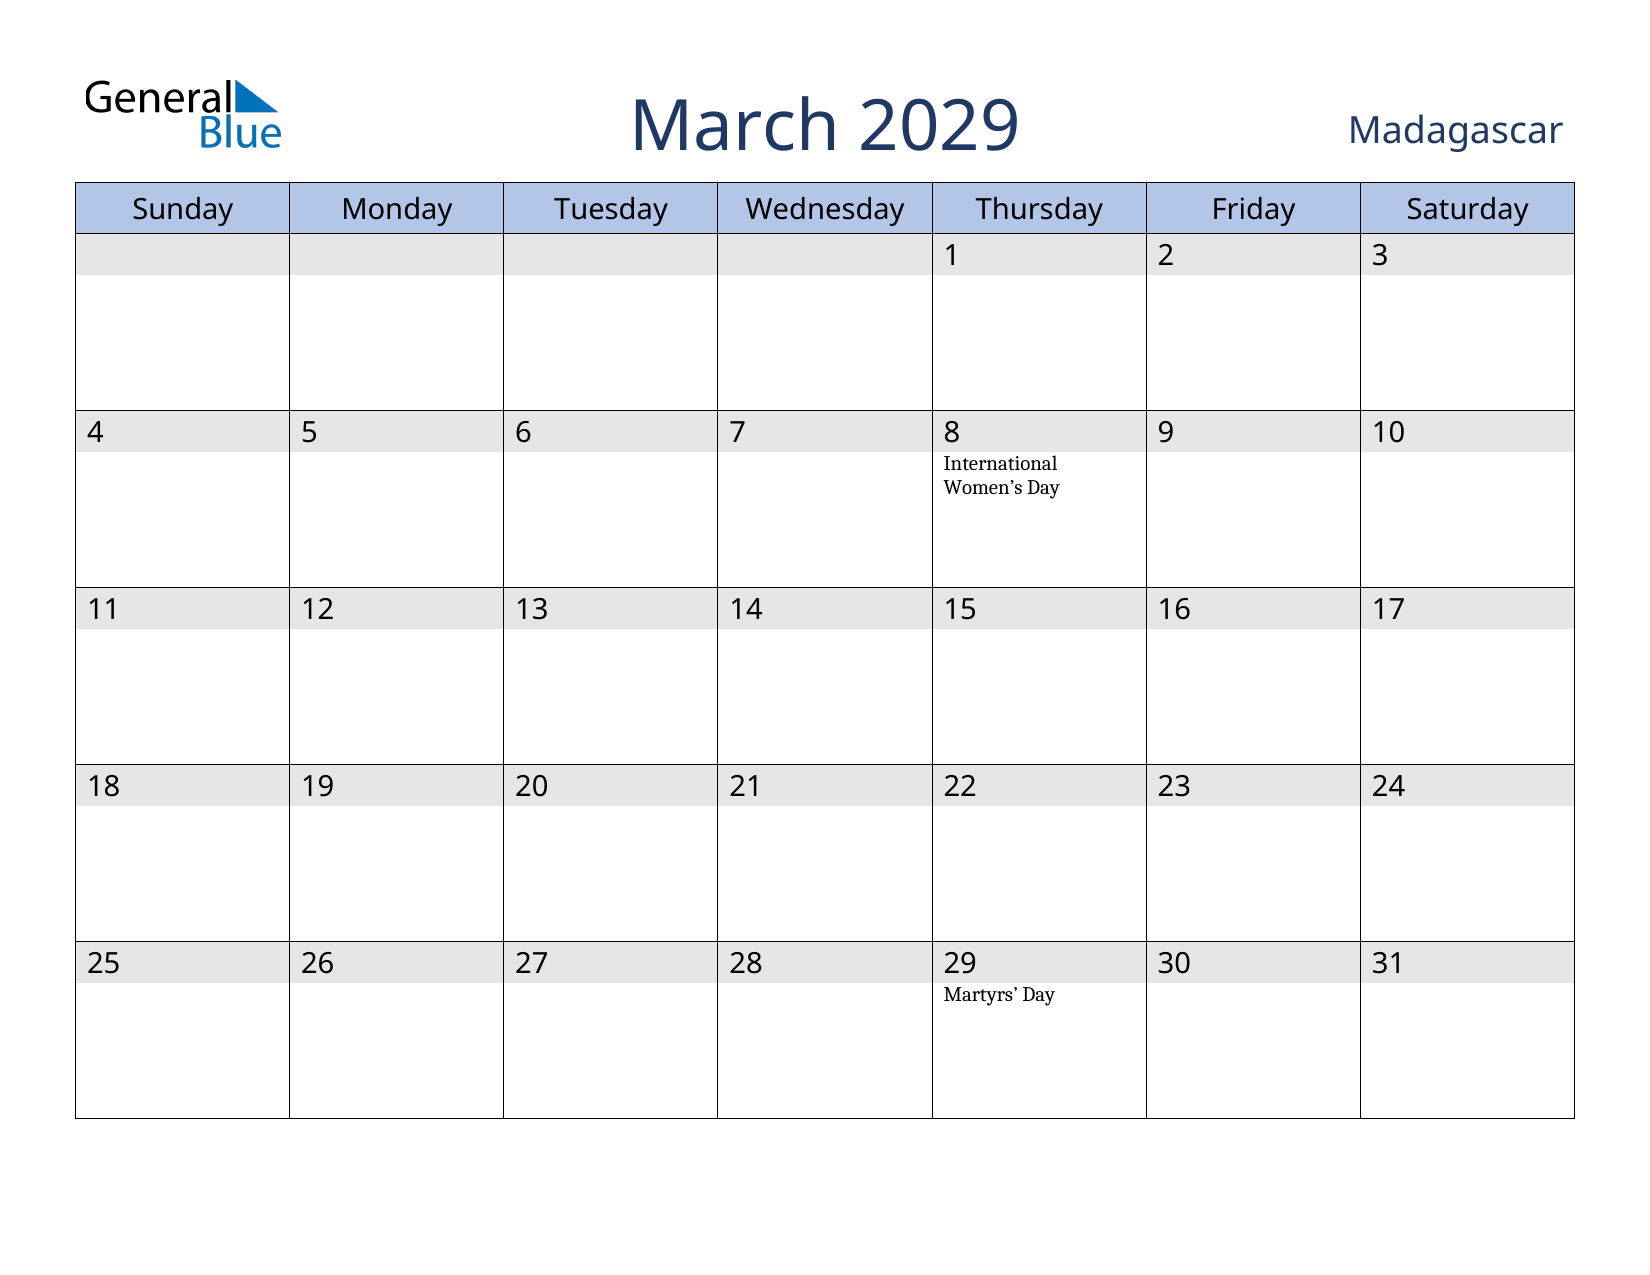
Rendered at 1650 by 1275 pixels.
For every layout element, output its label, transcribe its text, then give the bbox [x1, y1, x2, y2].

table_cell 27 [504, 942, 717, 983]
table_cell [718, 806, 932, 941]
table_cell Tuesday [504, 183, 717, 233]
table_cell 11 [76, 588, 289, 629]
table_cell [76, 275, 289, 410]
table_cell [504, 452, 717, 587]
table_cell 30 [1147, 942, 1360, 983]
table_cell 23 [1147, 765, 1360, 806]
table_cell 1 [933, 234, 1146, 275]
table_cell [718, 234, 932, 275]
table_cell 19 [290, 765, 503, 806]
table_cell [76, 629, 289, 764]
table_cell [504, 275, 717, 410]
table_cell [1147, 806, 1360, 941]
table_cell 9 [1147, 411, 1360, 452]
table_cell [290, 629, 503, 764]
table_cell [504, 983, 717, 1118]
table_cell 21 [718, 765, 932, 806]
table_cell 5 [290, 411, 503, 452]
table_cell 3 [1361, 234, 1574, 275]
table_cell [718, 452, 932, 587]
table_cell [290, 452, 503, 587]
table_cell [76, 806, 289, 941]
table_cell 15 [933, 588, 1146, 629]
table_cell 29 [933, 942, 1146, 983]
table_cell [76, 983, 289, 1118]
table_cell [718, 629, 932, 764]
table_cell [290, 983, 503, 1118]
table_cell [1147, 983, 1360, 1118]
table_cell Monday [290, 183, 503, 233]
table_cell 18 [76, 765, 289, 806]
table_cell 12 [290, 588, 503, 629]
table_cell 31 [1361, 942, 1574, 983]
table_header March 2029 [504, 75, 1146, 182]
table_cell 14 [718, 588, 932, 629]
table_cell 24 [1361, 765, 1574, 806]
table_cell [1147, 275, 1360, 410]
table_cell [290, 234, 503, 275]
table_cell 20 [504, 765, 717, 806]
table_cell [1361, 275, 1574, 410]
table_cell 28 [718, 942, 932, 983]
table_cell [290, 806, 503, 941]
table_cell [504, 629, 717, 764]
table_cell 2 [1147, 234, 1360, 275]
table_cell 6 [504, 411, 717, 452]
table_cell [933, 629, 1146, 764]
table_cell Thursday [933, 183, 1146, 233]
table_cell [1361, 983, 1574, 1118]
table_cell 25 [76, 942, 289, 983]
table_cell 10 [1361, 411, 1574, 452]
table_header Madagascar [1146, 75, 1574, 182]
table_cell Sunday [76, 183, 289, 233]
table_cell 26 [290, 942, 503, 983]
table_cell Friday [1147, 183, 1360, 233]
table_cell 13 [504, 588, 717, 629]
table_cell Wednesday [718, 183, 932, 233]
table_cell [1361, 806, 1574, 941]
table_cell [1147, 452, 1360, 587]
table_cell [504, 806, 717, 941]
table_cell [504, 234, 717, 275]
table_cell [718, 275, 932, 410]
table_cell [76, 452, 289, 587]
table_cell [718, 983, 932, 1118]
picture [86, 80, 281, 148]
table_cell 22 [933, 765, 1146, 806]
table_cell [1361, 629, 1574, 764]
table_cell [76, 234, 289, 275]
table_header [76, 75, 503, 182]
table_cell 16 [1147, 588, 1360, 629]
table_cell [290, 275, 503, 410]
table_cell 4 [76, 411, 289, 452]
table_cell 8 [933, 411, 1146, 452]
table_cell [1147, 629, 1360, 764]
table_cell Saturday [1361, 183, 1574, 233]
table_cell [933, 806, 1146, 941]
table_cell [1361, 452, 1574, 587]
table_cell [933, 275, 1146, 410]
table_cell 17 [1361, 588, 1574, 629]
table_cell Martyrs’ Day [933, 983, 1146, 1118]
table_cell International Women’s Day [933, 452, 1146, 587]
table_cell 7 [718, 411, 932, 452]
